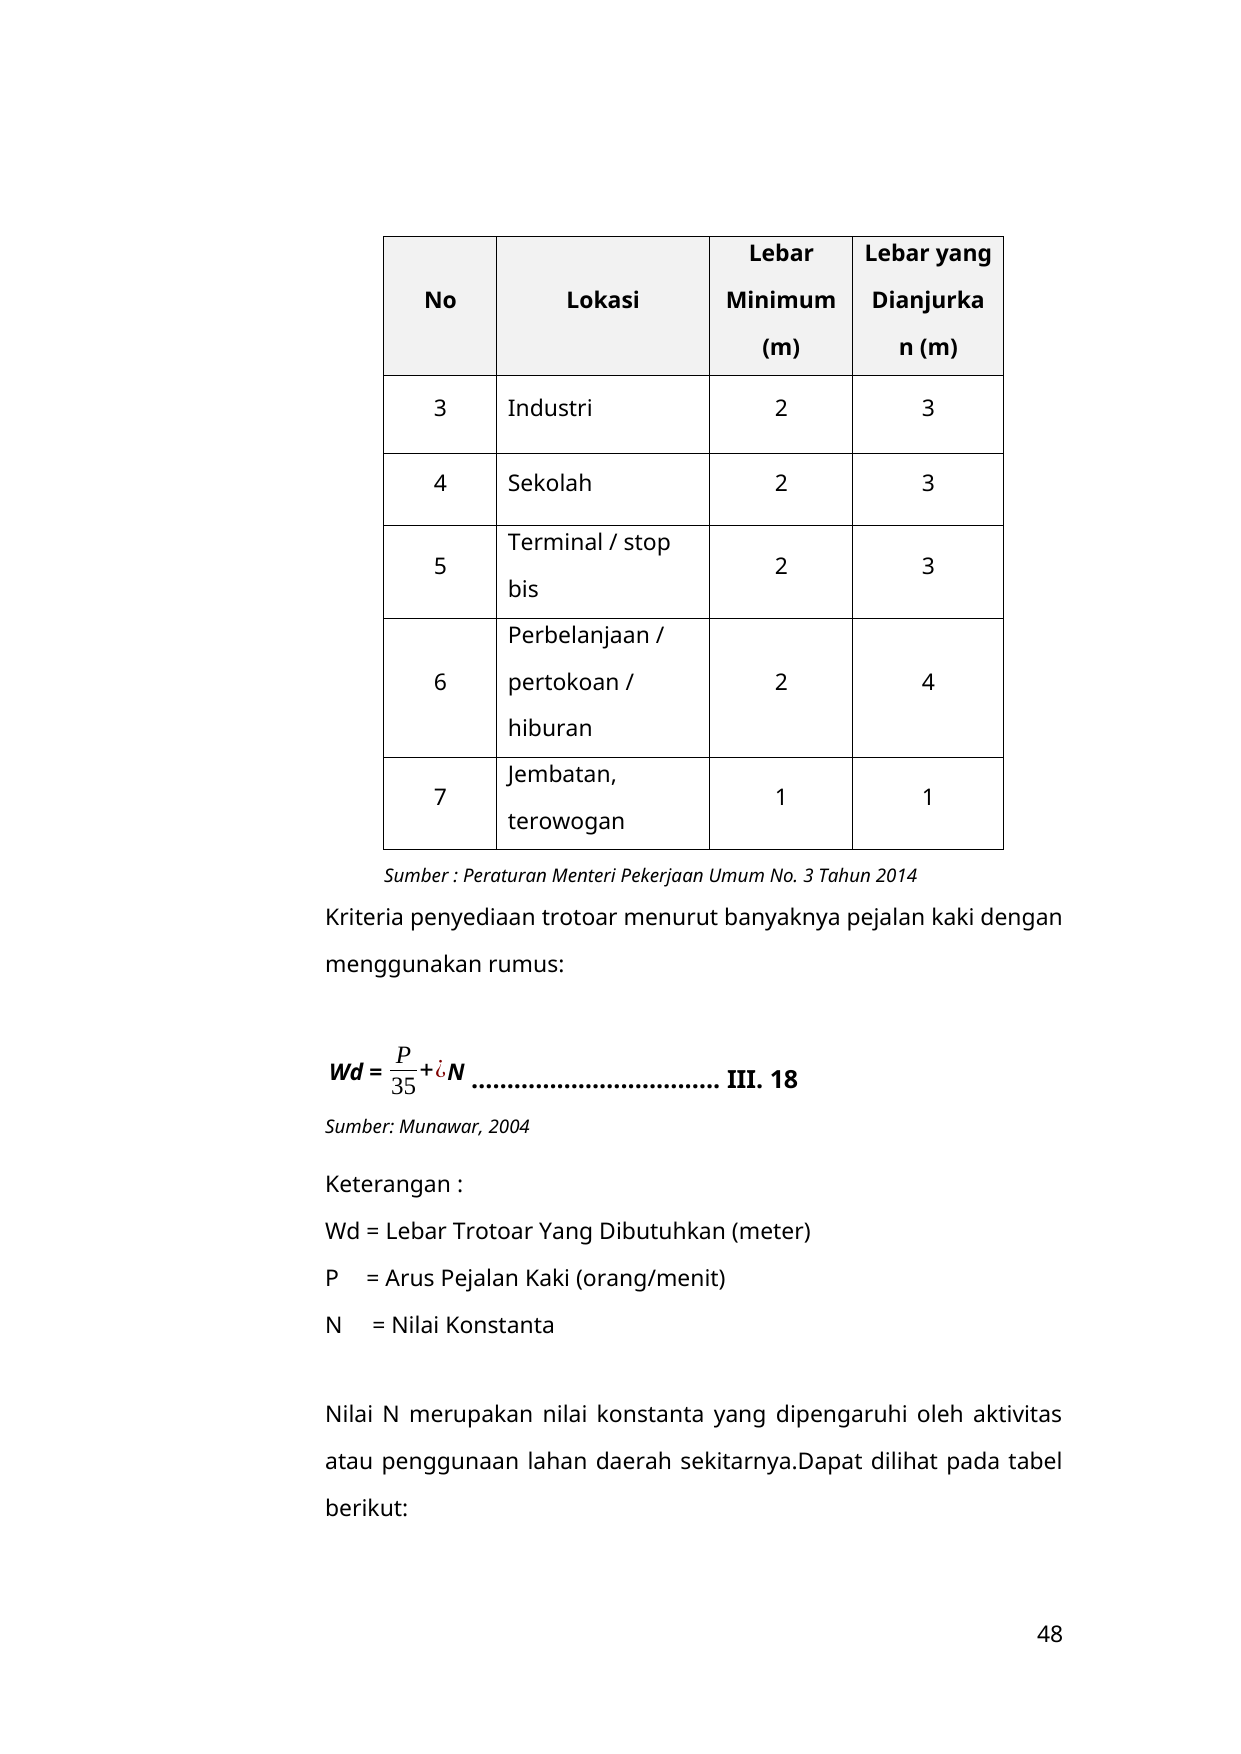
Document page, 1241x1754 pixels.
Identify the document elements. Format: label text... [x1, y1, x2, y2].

table_header Lokasi [497, 237, 709, 375]
table_cell 4 [384, 454, 496, 525]
table_cell 3 [384, 376, 496, 453]
text Nilai N merupakan nilai konstanta yang dipengaruhi oleh aktivitas atau penggunaan lahan daerah sekitarnya.Dapat dilihat pada tabel berikut: [325, 1398, 1063, 1523]
table_cell 1 [853, 758, 1003, 849]
table_header Lebar yang Dianjurkan (m) [853, 237, 1003, 375]
table_header Lebar Minimum (m) [710, 237, 852, 375]
table_cell Terminal / stop bis [497, 526, 709, 617]
table_cell 2 [710, 526, 852, 617]
text Keterangan : [325, 1168, 1063, 1199]
table_cell Sekolah [497, 454, 709, 525]
text Kriteria penyediaan trotoar menurut banyaknya pejalan kaki dengan menggunakan rumus: [325, 901, 1063, 979]
text Sumber : Peraturan Menteri Pekerjaan Umum No. 3 Tahun 2014 [384, 862, 1063, 888]
table_cell 3 [853, 454, 1003, 525]
table_cell 3 [853, 526, 1003, 617]
table_cell Perbelanjaan / pertokoan / hiburan [497, 619, 709, 757]
text Wd = Lebar Trotoar Yang Dibutuhkan (meter) [325, 1215, 1063, 1246]
table_header No [384, 237, 496, 375]
table_cell 2 [710, 376, 852, 453]
text N = Nilai Konstanta [325, 1309, 1063, 1340]
table_cell 2 [710, 454, 852, 525]
table_cell 1 [710, 758, 852, 849]
table_cell 7 [384, 758, 496, 849]
table_cell Industri [497, 376, 709, 453]
table_cell 2 [710, 619, 852, 757]
table_cell Jembatan, terowogan [497, 758, 709, 849]
table_cell 3 [853, 376, 1003, 453]
table_cell 4 [853, 619, 1003, 757]
list Sumber: Munawar, 2004 [325, 1113, 1063, 1139]
table_cell 6 [384, 619, 496, 757]
list ………………………..……..…. III. 18 [472, 1062, 1063, 1096]
text P = Arus Pejalan Kaki (orang/menit) [325, 1262, 1063, 1293]
table_cell 5 [384, 526, 496, 617]
